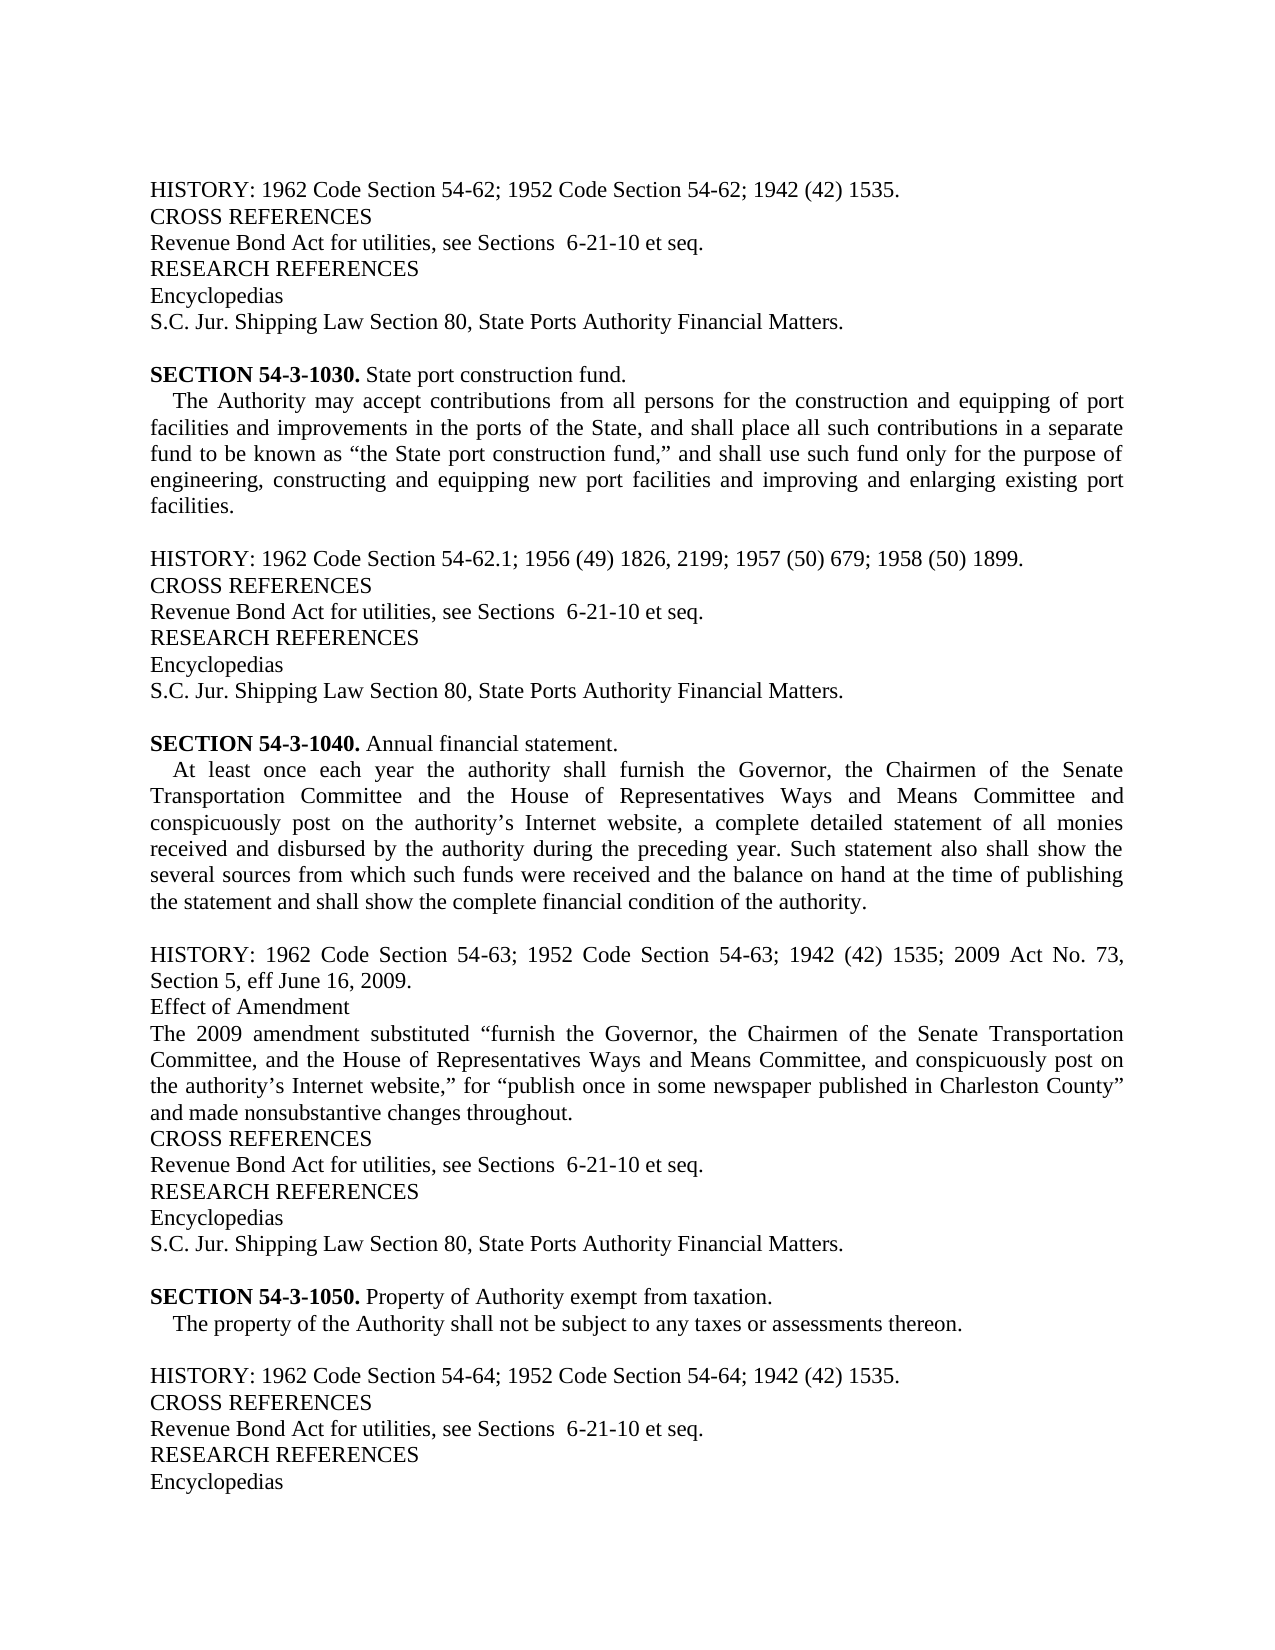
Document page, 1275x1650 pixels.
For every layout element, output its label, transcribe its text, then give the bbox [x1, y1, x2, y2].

text SECTION 54-3-1030. State port construction fund. [150, 361, 1125, 387]
text CROSS REFERENCES [150, 203, 1125, 229]
text At least once each year the authority shall furnish the Governor, the Chairmen of the Senate Transportation Committee and the House of Representatives Ways and Means Committee and conspicuously post on the authority’s Internet website, a complete detailed statement of all monies received and disbursed by the authority during the preceding year. Such statement also shall show the several sources from which such funds were received and the balance on hand at the time of publishing the statement and shall show the complete financial condition of the authority. [150, 756, 1125, 914]
text S.C. Jur. Shipping Law Section 80, State Ports Authority Financial Matters. [150, 677, 1125, 703]
text Revenue Bond Act for utilities, see Sections 6-21-10 et seq. [150, 1151, 1125, 1178]
text CROSS REFERENCES [150, 1389, 1125, 1415]
text HISTORY: 1962 Code Section 54-64; 1952 Code Section 54-64; 1942 (42) 1535. [150, 1362, 1125, 1389]
text Encyclopedias [150, 1468, 1125, 1494]
text SECTION 54-3-1050. Property of Authority exempt from taxation. [150, 1283, 1125, 1309]
text The 2009 amendment substituted “furnish the Governor, the Chairmen of the Senate Transportation Committee, and the House of Representatives Ways and Means Committee, and conspicuously post on the authority’s Internet website,” for “publish once in some newspaper published in Charleston County” and made nonsubstantive changes throughout. [150, 1020, 1125, 1125]
text RESEARCH REFERENCES [150, 255, 1125, 282]
text CROSS REFERENCES [150, 572, 1125, 598]
text SECTION 54-3-1040. Annual financial statement. [150, 730, 1125, 756]
text Revenue Bond Act for utilities, see Sections 6-21-10 et seq. [150, 598, 1125, 624]
text RESEARCH REFERENCES [150, 624, 1125, 651]
text Encyclopedias [150, 1204, 1125, 1231]
text RESEARCH REFERENCES [150, 1441, 1125, 1468]
text Encyclopedias [150, 651, 1125, 677]
text The property of the Authority shall not be subject to any taxes or assessments thereon. [150, 1309, 1125, 1336]
text RESEARCH REFERENCES [150, 1178, 1125, 1204]
text CROSS REFERENCES [150, 1125, 1125, 1151]
text The Authority may accept contributions from all persons for the construction and equipping of port facilities and improvements in the ports of the State, and shall place all such contributions in a separate fund to be known as “the State port construction fund,” and shall use such fund only for the purpose of engineering, constructing and equipping new port facilities and improving and enlarging existing port facilities. [150, 387, 1125, 519]
text HISTORY: 1962 Code Section 54-62.1; 1956 (49) 1826, 2199; 1957 (50) 679; 1958 (50) 1899. [150, 545, 1125, 572]
text S.C. Jur. Shipping Law Section 80, State Ports Authority Financial Matters. [150, 308, 1125, 334]
text Revenue Bond Act for utilities, see Sections 6-21-10 et seq. [150, 229, 1125, 255]
text Effect of Amendment [150, 993, 1125, 1020]
text HISTORY: 1962 Code Section 54-63; 1952 Code Section 54-63; 1942 (42) 1535; 2009 Act No. 73, Section 5, eff June 16, 2009. [150, 941, 1125, 993]
text Encyclopedias [150, 282, 1125, 308]
text Revenue Bond Act for utilities, see Sections 6-21-10 et seq. [150, 1415, 1125, 1441]
text HISTORY: 1962 Code Section 54-62; 1952 Code Section 54-62; 1942 (42) 1535. [150, 176, 1125, 203]
text S.C. Jur. Shipping Law Section 80, State Ports Authority Financial Matters. [150, 1231, 1125, 1257]
